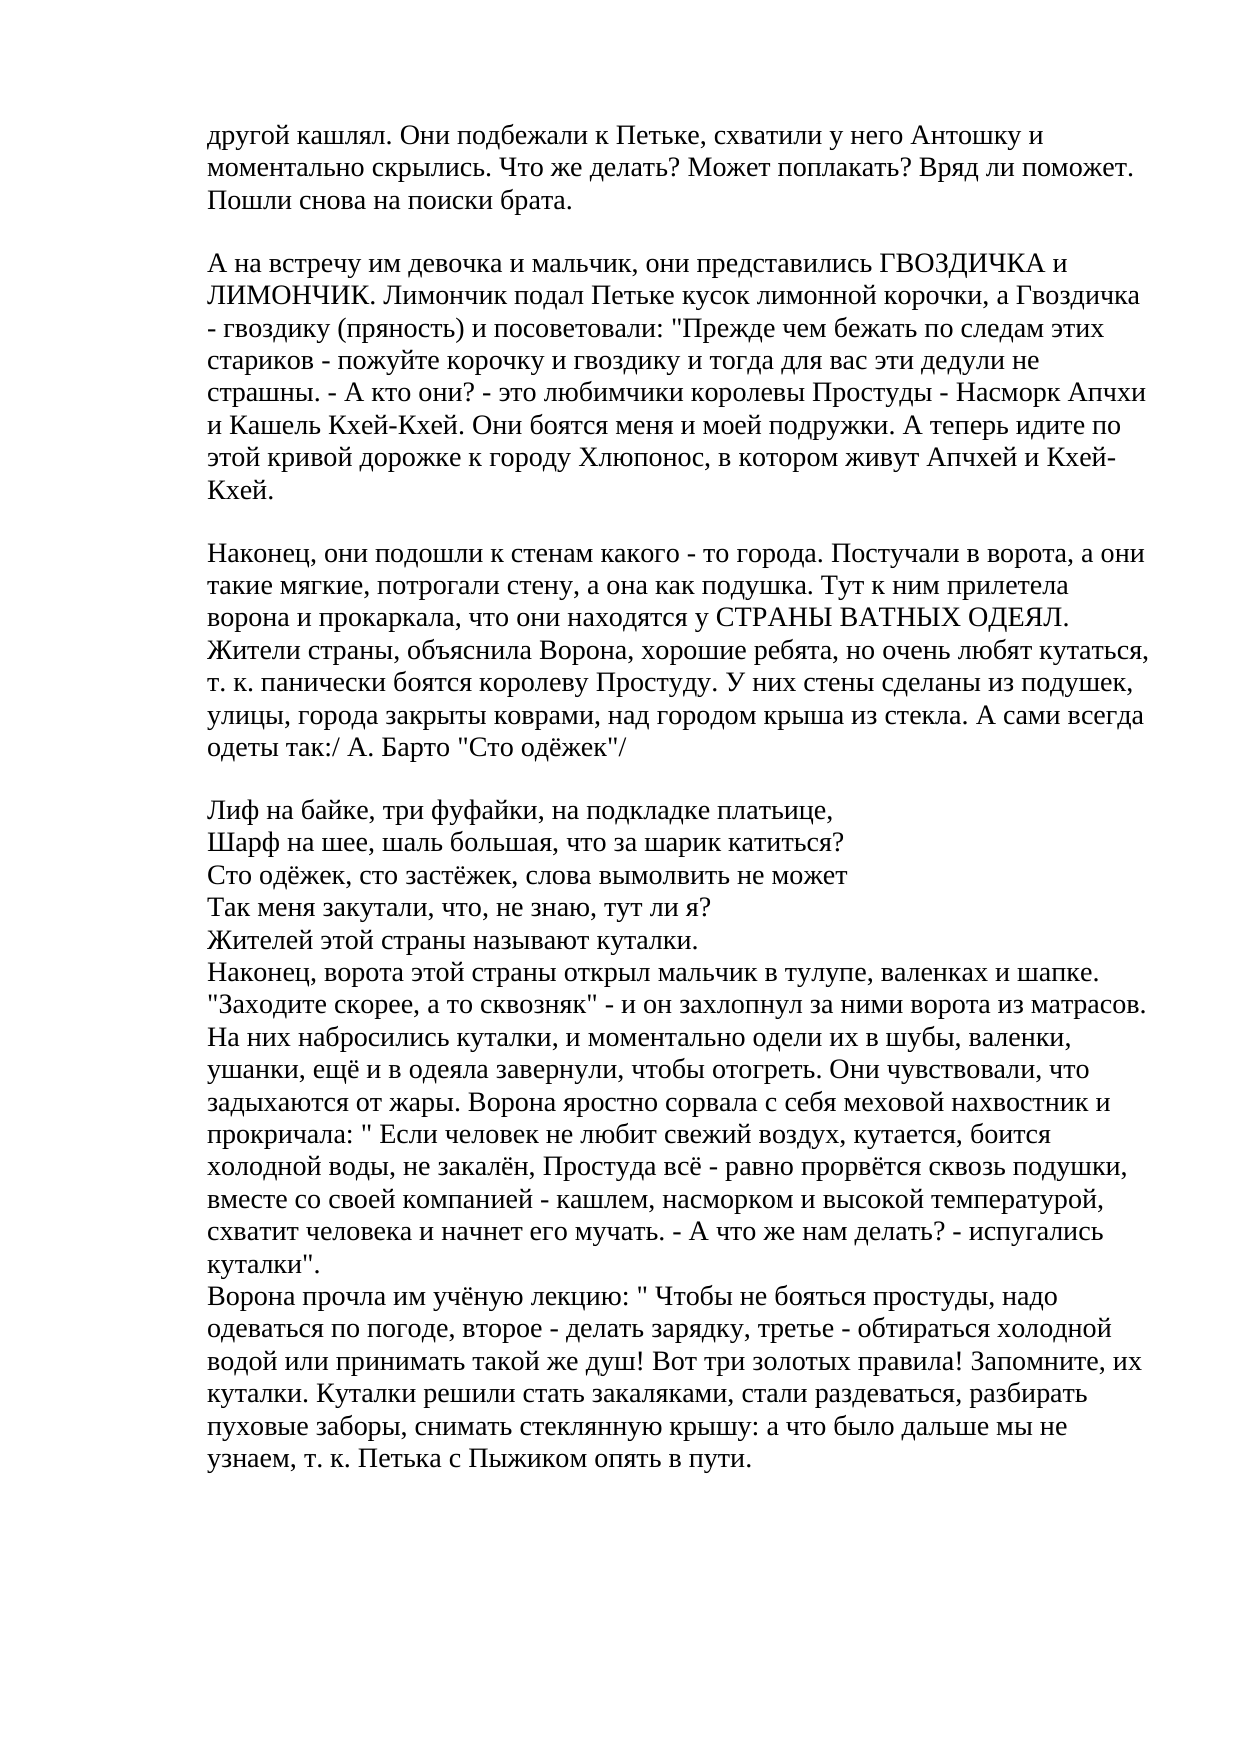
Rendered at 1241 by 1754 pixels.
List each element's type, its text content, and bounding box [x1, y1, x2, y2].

text Сто одёжек, сто застёжек, слова вымолвить не может [207, 858, 1152, 890]
text Наконец, они подошли к стенам какого - то города. Постучали в ворота, а они такие мягкие, потрогали стену, а она как подушка. Тут к ним прилетела ворона и прокаркала, что они находятся у СТРАНЫ ВАТНЫХ ОДЕЯЛ. Жители страны, объяснила Ворона, хорошие ребята, но очень любят кутаться, т. к. панически боятся королеву Простуду. У них стены сделаны из подушек, улицы, города закрыты коврами, над городом крыша из стекла. А сами всегда одеты так:/ А. Барто "Сто одёжек"/ [207, 536, 1152, 762]
text Ворона прочла им учёную лекцию: " Чтобы не бояться простуды, надо одеваться по погоде, второе - делать зарядку, третье - обтираться холодной водой или принимать такой же душ! Вот три золотых правила! Запомните, их куталки. Куталки решили стать закаляками, стали раздеваться, разбирать пуховые заборы, снимать стеклянную крышу: а что было дальше мы не узнаем, т. к. Петька с Пыжиком опять в пути. [207, 1279, 1152, 1473]
text Так меня закутали, что, не знаю, тут ли я? [207, 890, 1152, 923]
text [207, 118, 1152, 215]
text Жителей этой страны называют куталки. [207, 923, 1152, 955]
text Лиф на байке, три фуфайки, на подкладке платьице, [207, 793, 1152, 826]
text Шарф на шее, шаль большая, что за шарик катиться? [207, 826, 1152, 858]
text А на встречу им девочка и мальчик, они представились ГВОЗДИЧКА и ЛИМОНЧИК. Лимончик подал Петьке кусок лимонной корочки, а Гвоздичка - гвоздику (пряность) и посоветовали: "Прежде чем бежать по следам этих стариков - пожуйте корочку и гвоздику и тогда для вас эти дедули не страшны. - А кто они? - это любимчики королевы Простуды - Насморк Апчхи и Кашель Кхей-Кхей. Они боятся меня и моей подружки. А теперь идите по этой кривой дорожке к городу Хлюпонос, в котором живут Апчхей и Кхей-Кхей. [207, 246, 1152, 505]
text Наконец, ворота этой страны открыл мальчик в тулупе, валенках и шапке. "Заходите скорее, а то сквозняк" - и он захлопнул за ними ворота из матрасов. На них набросились куталки, и моментально одели их в шубы, валенки, ушанки, ещё и в одеяла завернули, чтобы отогреть. Они чувствовали, что задыхаются от жары. Ворона яростно сорвала с себя меховой нахвостник и прокричала: " Если человек не любит свежий воздух, кутается, боится холодной воды, не закалён, Простуда всё - равно прорвётся сквозь подушки, вместе со своей компанией - кашлем, насморком и высокой температурой, схватит человека и начнет его мучать. - А что же нам делать? - испугались куталки". [207, 955, 1152, 1279]
